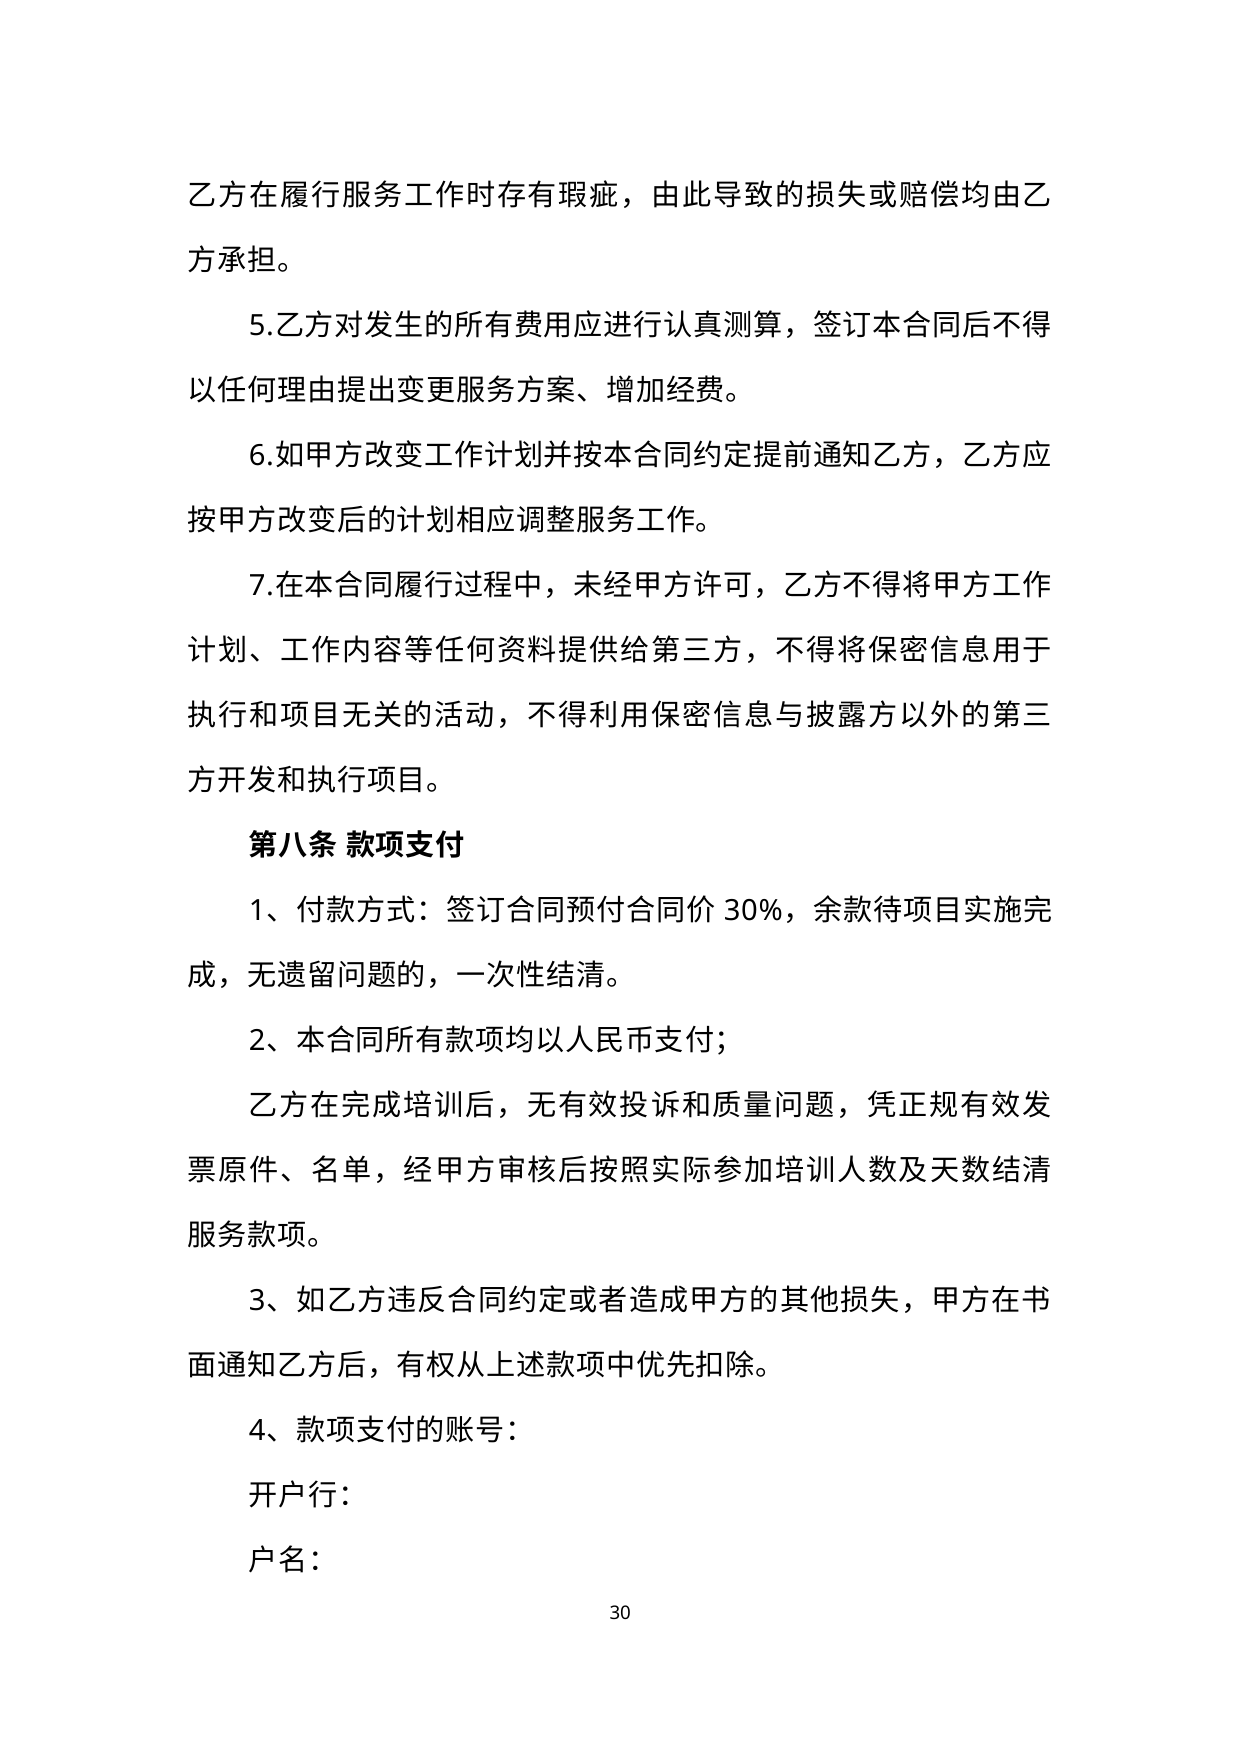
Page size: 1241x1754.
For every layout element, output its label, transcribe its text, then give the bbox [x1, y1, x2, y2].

text 1、付款方式：签订合同预付合同价 30%，余款待项目实施完成，无遗留问题的，一次性结清。 [187, 875, 1053, 1005]
text 乙方在完成培训后，无有效投诉和质量问题，凭正规有效发票原件、名单，经甲方审核后按照实际参加培训人数及天数结清服务款项。 [187, 1070, 1053, 1265]
text 7.在本合同履行过程中，未经甲方许可，乙方不得将甲方工作计划、工作内容等任何资料提供给第三方，不得将保密信息用于执行和项目无关的活动，不得利用保密信息与披露方以外的第三方开发和执行项目。 [187, 550, 1053, 810]
text 3、如乙方违反合同约定或者造成甲方的其他损失，甲方在书面通知乙方后，有权从上述款项中优先扣除。 [187, 1265, 1053, 1395]
text 户名： [187, 1525, 1053, 1590]
text 4、款项支付的账号： [187, 1395, 1053, 1460]
text 6.如甲方改变工作计划并按本合同约定提前通知乙方，乙方应按甲方改变后的计划相应调整服务工作。 [187, 420, 1053, 550]
text 第八条 款项支付 [187, 810, 1053, 875]
text 2、本合同所有款项均以人民币支付； [187, 1005, 1053, 1070]
text 开户行： [187, 1460, 1053, 1525]
text 5.乙方对发生的所有费用应进行认真测算，签订本合同后不得以任何理由提出变更服务方案、增加经费。 [187, 290, 1053, 420]
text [187, 160, 1053, 290]
